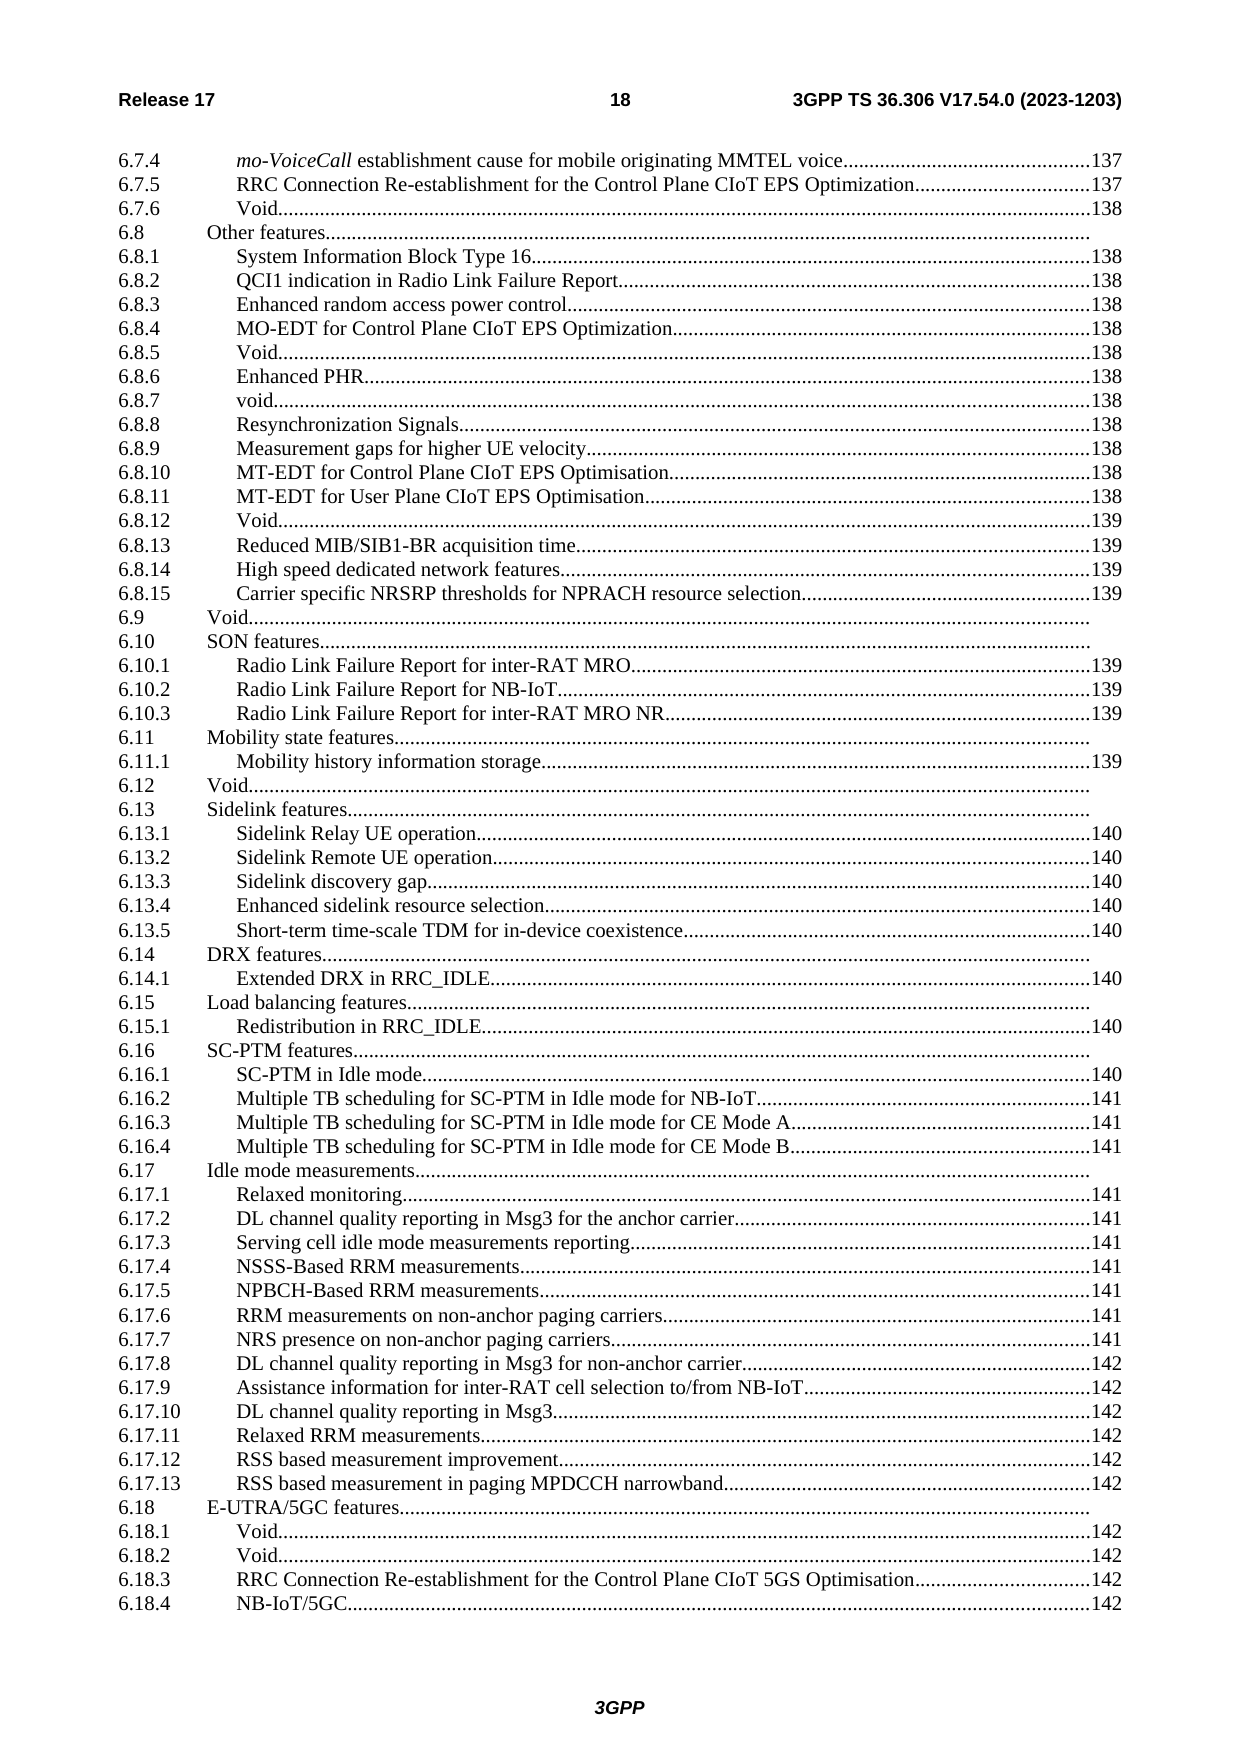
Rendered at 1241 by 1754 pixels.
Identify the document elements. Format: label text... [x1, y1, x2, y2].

text 6.17.8 DL channel quality reporting in Msg3 for non-anchor carrier 142 [118, 1351, 1122, 1375]
text 6.17.12 RSS based measurement improvement 142 [118, 1447, 1122, 1471]
text 6.8.5 Void 138 [118, 340, 1122, 364]
text 6.8.2 QCI1 indication in Radio Link Failure Report 138 [118, 268, 1122, 292]
text 6.8.10 MT-EDT for Control Plane CIoT EPS Optimisation 138 [118, 460, 1122, 484]
text 6.7.5 RRC Connection Re-establishment for the Control Plane CIoT EPS Optimization 137 [118, 172, 1122, 196]
text 6.10.1 Radio Link Failure Report for inter-RAT MRO 139 [118, 653, 1122, 677]
text 6.17.5 NPBCH-Based RRM measurements 141 [118, 1278, 1122, 1302]
text 6.10.2 Radio Link Failure Report for NB-IoT 139 [118, 677, 1122, 701]
text 6.7.4 mo-VoiceCall establishment cause for mobile originating MMTEL voice 137 [118, 147, 1122, 172]
text 6.8.4 MO-EDT for Control Plane CIoT EPS Optimization 138 [118, 316, 1122, 340]
text 6.12 Void 140 [118, 773, 1078, 797]
text 6.14 DRX features 140 [118, 942, 1078, 966]
text 6.9 Void 139 [118, 605, 1078, 629]
text 6.8.1 System Information Block Type 16 138 [118, 244, 1122, 268]
text 6.13.1 Sidelink Relay UE operation 140 [118, 821, 1122, 845]
text 6.8.15 Carrier specific NRSRP thresholds for NPRACH resource selection 139 [118, 581, 1122, 605]
text 6.13.5 Short-term time-scale TDM for in-device coexistence 140 [118, 917, 1122, 942]
text 6.16.4 Multiple TB scheduling for SC-PTM in Idle mode for CE Mode B 141 [118, 1134, 1122, 1158]
text 6.17.2 DL channel quality reporting in Msg3 for the anchor carrier 141 [118, 1206, 1122, 1230]
text 6.10 SON features 139 [118, 629, 1078, 653]
text 6.11 Mobility state features 139 [118, 725, 1078, 749]
text 6.8.7 void 138 [118, 388, 1122, 412]
text 6.7.6 Void 138 [118, 196, 1122, 220]
text 6.18.1 Void 142 [118, 1519, 1122, 1543]
text 6.14.1 Extended DRX in RRC_IDLE 140 [118, 966, 1122, 990]
text 6.8.11 MT-EDT for User Plane CIoT EPS Optimisation 138 [118, 484, 1122, 508]
text 6.8 Other features 138 [118, 220, 1078, 244]
text 6.17.10 DL channel quality reporting in Msg3 142 [118, 1399, 1122, 1423]
text 6.17.3 Serving cell idle mode measurements reporting 141 [118, 1230, 1122, 1254]
text 6.18.2 Void 142 [118, 1543, 1122, 1567]
text 6.8.12 Void 139 [118, 508, 1122, 532]
text 6.17.6 RRM measurements on non-anchor paging carriers 141 [118, 1302, 1122, 1327]
text 6.8.9 Measurement gaps for higher UE velocity 138 [118, 436, 1122, 460]
text 6.18.3 RRC Connection Re-establishment for the Control Plane CIoT 5GS Optimisation 142 [118, 1567, 1122, 1591]
text 6.13.3 Sidelink discovery gap 140 [118, 869, 1122, 893]
text 6.8.3 Enhanced random access power control 138 [118, 292, 1122, 316]
text 6.16.1 SC-PTM in Idle mode 140 [118, 1062, 1122, 1086]
text 6.17.7 NRS presence on non-anchor paging carriers 141 [118, 1327, 1122, 1351]
text 6.8.8 Resynchronization Signals 138 [118, 412, 1122, 436]
text 6.8.6 Enhanced PHR 138 [118, 364, 1122, 388]
text 6.16.3 Multiple TB scheduling for SC-PTM in Idle mode for CE Mode A 141 [118, 1110, 1122, 1134]
text 6.18 E-UTRA/5GC features 142 [118, 1495, 1078, 1519]
text 6.17.1 Relaxed monitoring 141 [118, 1182, 1122, 1206]
text 6.15.1 Redistribution in RRC_IDLE 140 [118, 1014, 1122, 1038]
text 6.13.2 Sidelink Remote UE operation 140 [118, 845, 1122, 869]
text 6.16 SC-PTM features 140 [118, 1038, 1078, 1062]
text 6.8.13 Reduced MIB/SIB1-BR acquisition time 139 [118, 532, 1122, 557]
text 6.13 Sidelink features 140 [118, 797, 1078, 821]
text 6.17 Idle mode measurements 141 [118, 1158, 1078, 1182]
text 6.17.11 Relaxed RRM measurements 142 [118, 1423, 1122, 1447]
text 6.13.4 Enhanced sidelink resource selection 140 [118, 893, 1122, 917]
text 6.17.9 Assistance information for inter-RAT cell selection to/from NB-IoT 142 [118, 1375, 1122, 1399]
text 6.17.13 RSS based measurement in paging MPDCCH narrowband 142 [118, 1471, 1122, 1495]
text 6.10.3 Radio Link Failure Report for inter-RAT MRO NR 139 [118, 701, 1122, 725]
text 6.17.4 NSSS-Based RRM measurements 141 [118, 1254, 1122, 1278]
text 6.11.1 Mobility history information storage 139 [118, 749, 1122, 773]
text 6.18.4 NB-IoT/5GC 142 [118, 1591, 1122, 1615]
text 6.16.2 Multiple TB scheduling for SC-PTM in Idle mode for NB-IoT 141 [118, 1086, 1122, 1110]
text 6.8.14 High speed dedicated network features 139 [118, 557, 1122, 581]
text 6.15 Load balancing features 140 [118, 990, 1078, 1014]
